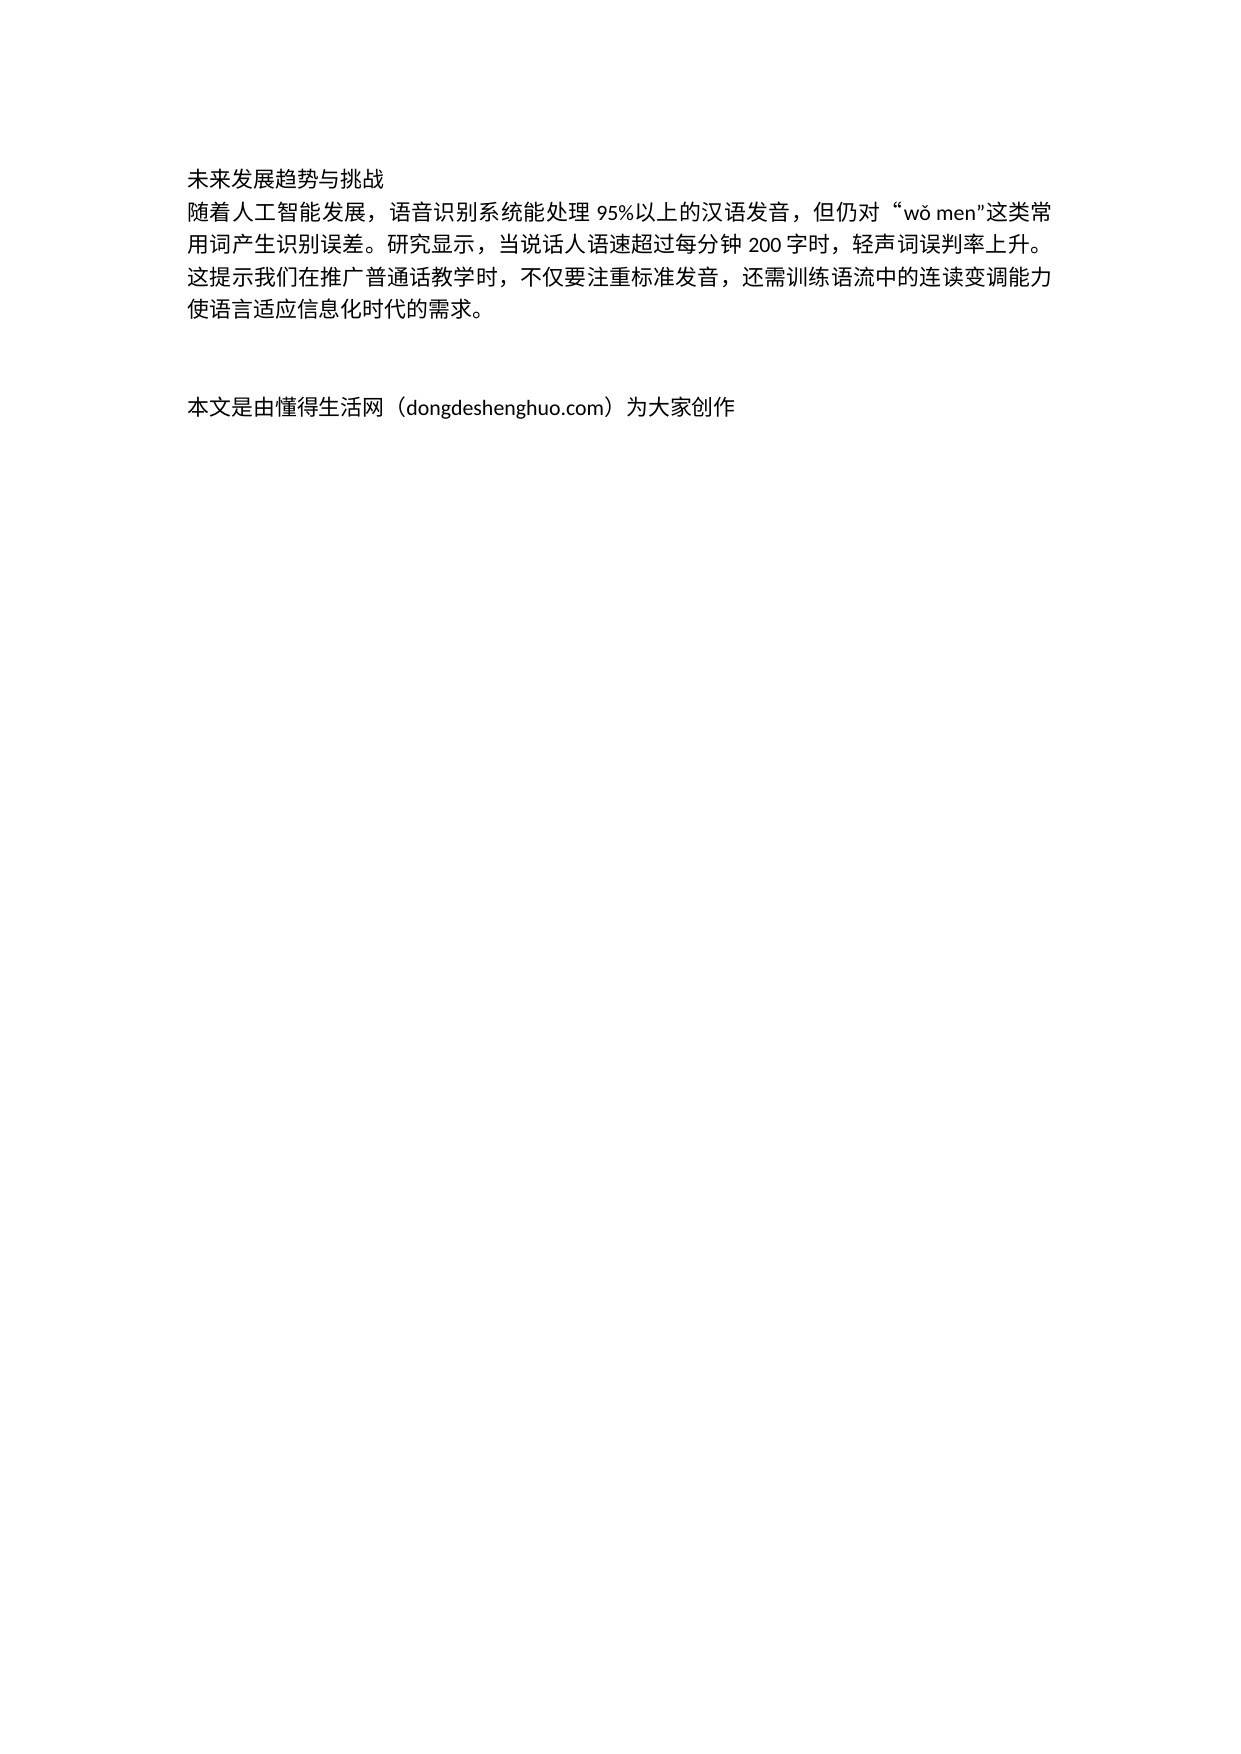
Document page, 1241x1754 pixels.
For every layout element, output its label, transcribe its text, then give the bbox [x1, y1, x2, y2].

text 随着人工智能发展，语音识别系统能处理95%以上的汉语发音，但仍对“wǒ men”这类常用词产生识别误差。研究显示，当说话人语速超过每分钟200字时，轻声词误判率上升。这提示我们在推广普通话教学时，不仅要注重标准发音，还需训练语流中的连读变调能力，使语言适应信息化时代的需求。 [187, 194, 1053, 324]
text 未来发展趋势与挑战 [187, 162, 1053, 194]
text 本文是由懂得生活网（dongdeshenghuo.com）为大家创作 [187, 389, 1053, 422]
